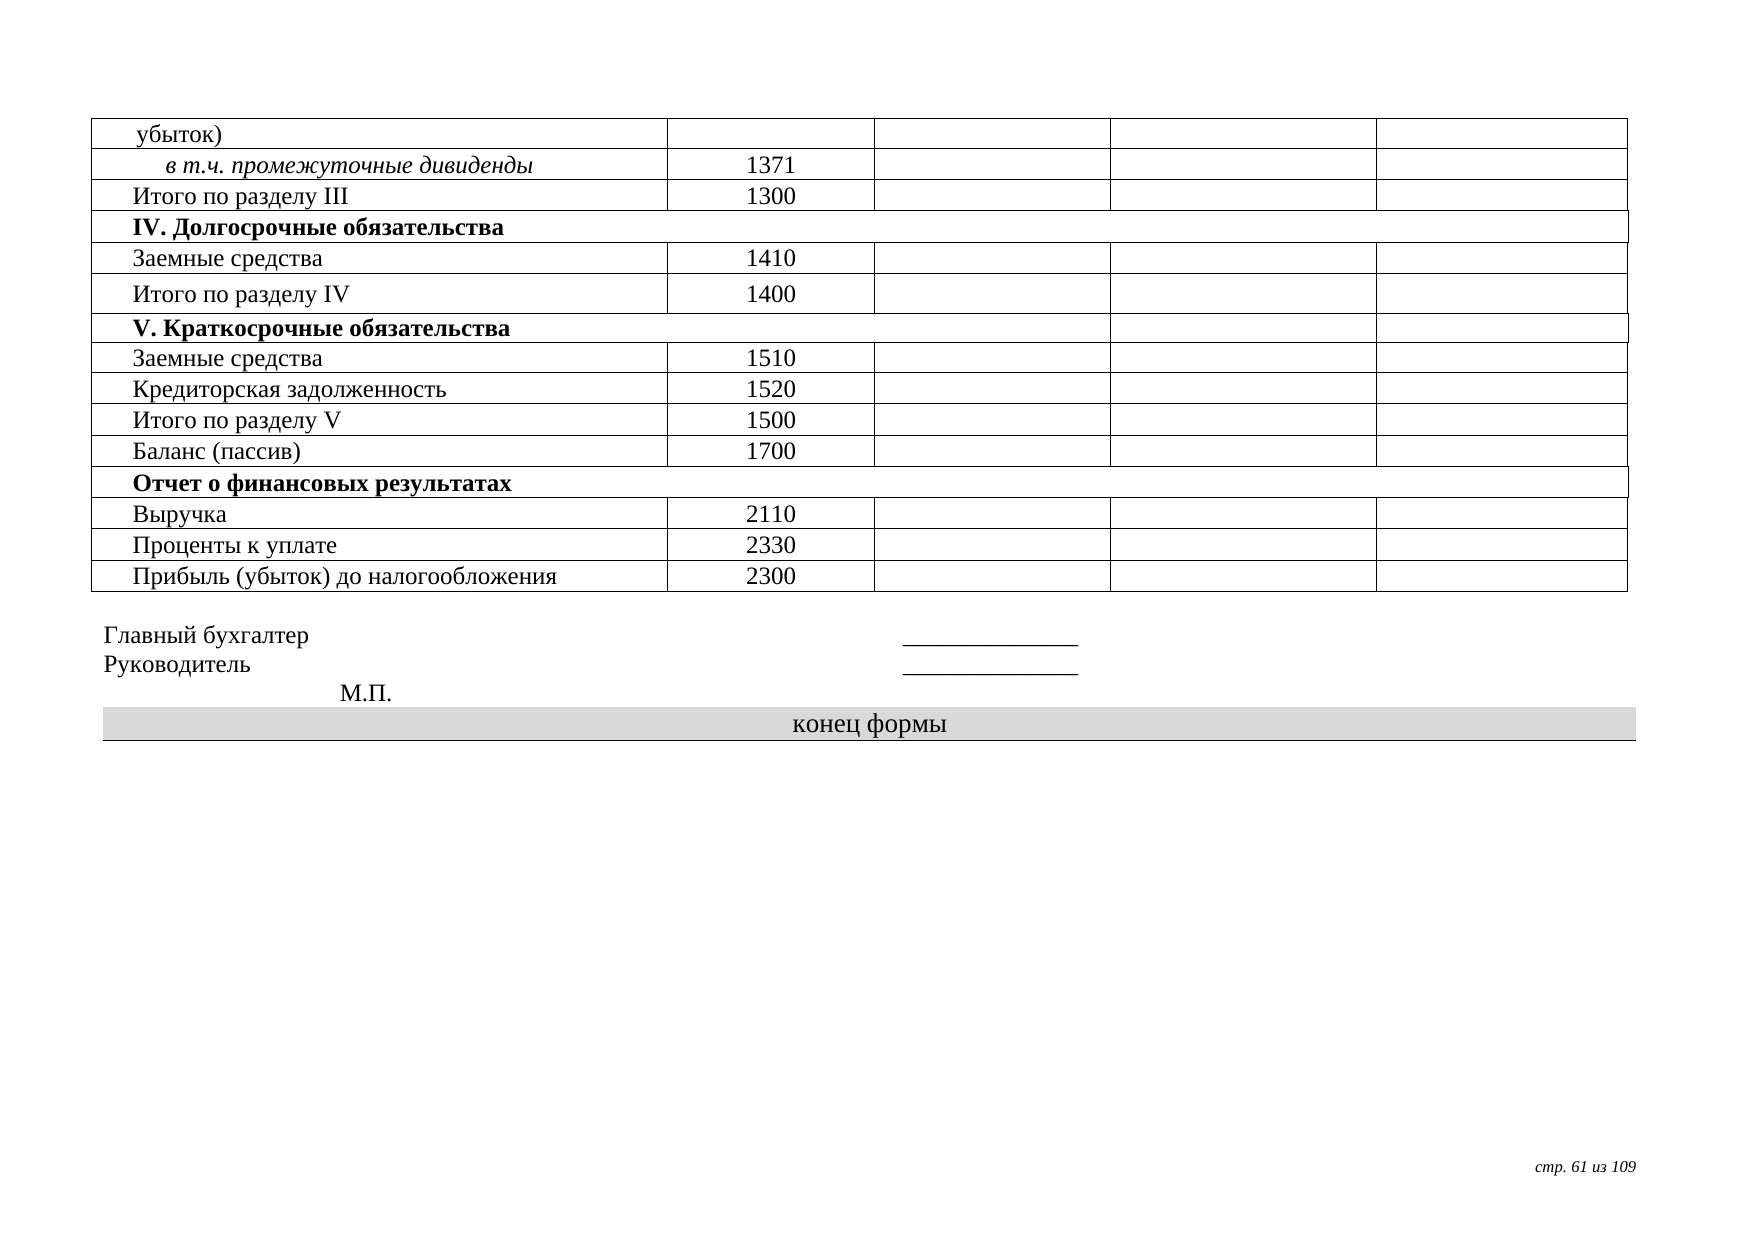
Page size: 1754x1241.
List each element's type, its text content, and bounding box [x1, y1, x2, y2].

table_cell [875, 180, 1110, 210]
table_cell [1377, 373, 1627, 403]
table_cell [1377, 436, 1627, 466]
table_cell [1377, 149, 1627, 179]
table_cell V. Краткосрочные обязательства [92, 314, 1110, 342]
table_cell [1377, 529, 1627, 559]
table_cell [1111, 274, 1376, 312]
table_cell Заемные средства [92, 343, 667, 372]
table_cell Выручка [92, 498, 667, 528]
table_cell 1300 [668, 180, 874, 210]
text Главный бухгалтер ______________ [103, 621, 1636, 649]
table_cell 1500 [668, 404, 874, 434]
table_cell Итого по разделу III [92, 180, 667, 210]
table_cell [875, 149, 1110, 179]
table_cell IV. Долгосрочные обязательства [92, 211, 1628, 242]
table_cell [875, 373, 1110, 403]
table_cell Отчет о финансовых результатах [92, 467, 1628, 497]
table_cell 1371 [668, 149, 874, 179]
table_cell Проценты к уплате [92, 529, 667, 559]
table_cell 1510 [668, 343, 874, 372]
table_cell [875, 243, 1110, 273]
table_cell [875, 436, 1110, 466]
table_cell [1111, 119, 1376, 148]
table_cell [1111, 498, 1376, 528]
table_cell Кредиторская задолженность [92, 373, 667, 403]
table_cell 2330 [668, 529, 874, 559]
text конец формы [103, 707, 1636, 740]
table_cell 1700 [668, 436, 874, 466]
table_cell в т.ч. промежуточные дивиденды [92, 149, 667, 179]
table_cell [1377, 180, 1627, 210]
table_cell 2300 [668, 561, 874, 591]
table_cell Итого по разделу IV [92, 274, 667, 312]
table_cell [875, 343, 1110, 372]
table_cell 1400 [668, 274, 874, 312]
table_cell [875, 119, 1110, 148]
text Руководитель ______________ [103, 649, 1636, 678]
table_cell [1377, 274, 1627, 312]
table_cell 2110 [668, 498, 874, 528]
table_cell [875, 404, 1110, 434]
table_cell [1111, 314, 1376, 342]
table_cell [875, 529, 1110, 559]
table_cell [1377, 404, 1627, 434]
table_cell [1377, 561, 1627, 591]
table_cell 1370 [668, 119, 874, 148]
table_cell [1377, 243, 1627, 273]
table_cell [1111, 529, 1376, 559]
text М.П. [339, 678, 1636, 707]
table_cell [1111, 404, 1376, 434]
table_cell [1111, 243, 1376, 273]
table_cell Прибыль (убыток) до налогообложения [92, 561, 667, 591]
table_cell [1377, 498, 1627, 528]
table_cell [875, 498, 1110, 528]
table_cell [1111, 343, 1376, 372]
table_cell [1377, 314, 1628, 342]
table_cell [1111, 149, 1376, 179]
table_cell [875, 274, 1110, 312]
table_cell [1111, 180, 1376, 210]
table_cell [875, 561, 1110, 591]
table_cell [1377, 343, 1627, 372]
table_cell Баланс (пассив) [92, 436, 667, 466]
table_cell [92, 119, 667, 148]
table_cell Заемные средства [92, 243, 667, 273]
table_cell [1111, 373, 1376, 403]
table_cell Итого по разделу V [92, 404, 667, 434]
table_cell [1111, 561, 1376, 591]
table_cell 1410 [668, 243, 874, 273]
table_cell [1377, 119, 1627, 148]
table_cell 1520 [668, 373, 874, 403]
table_cell [1111, 436, 1376, 466]
